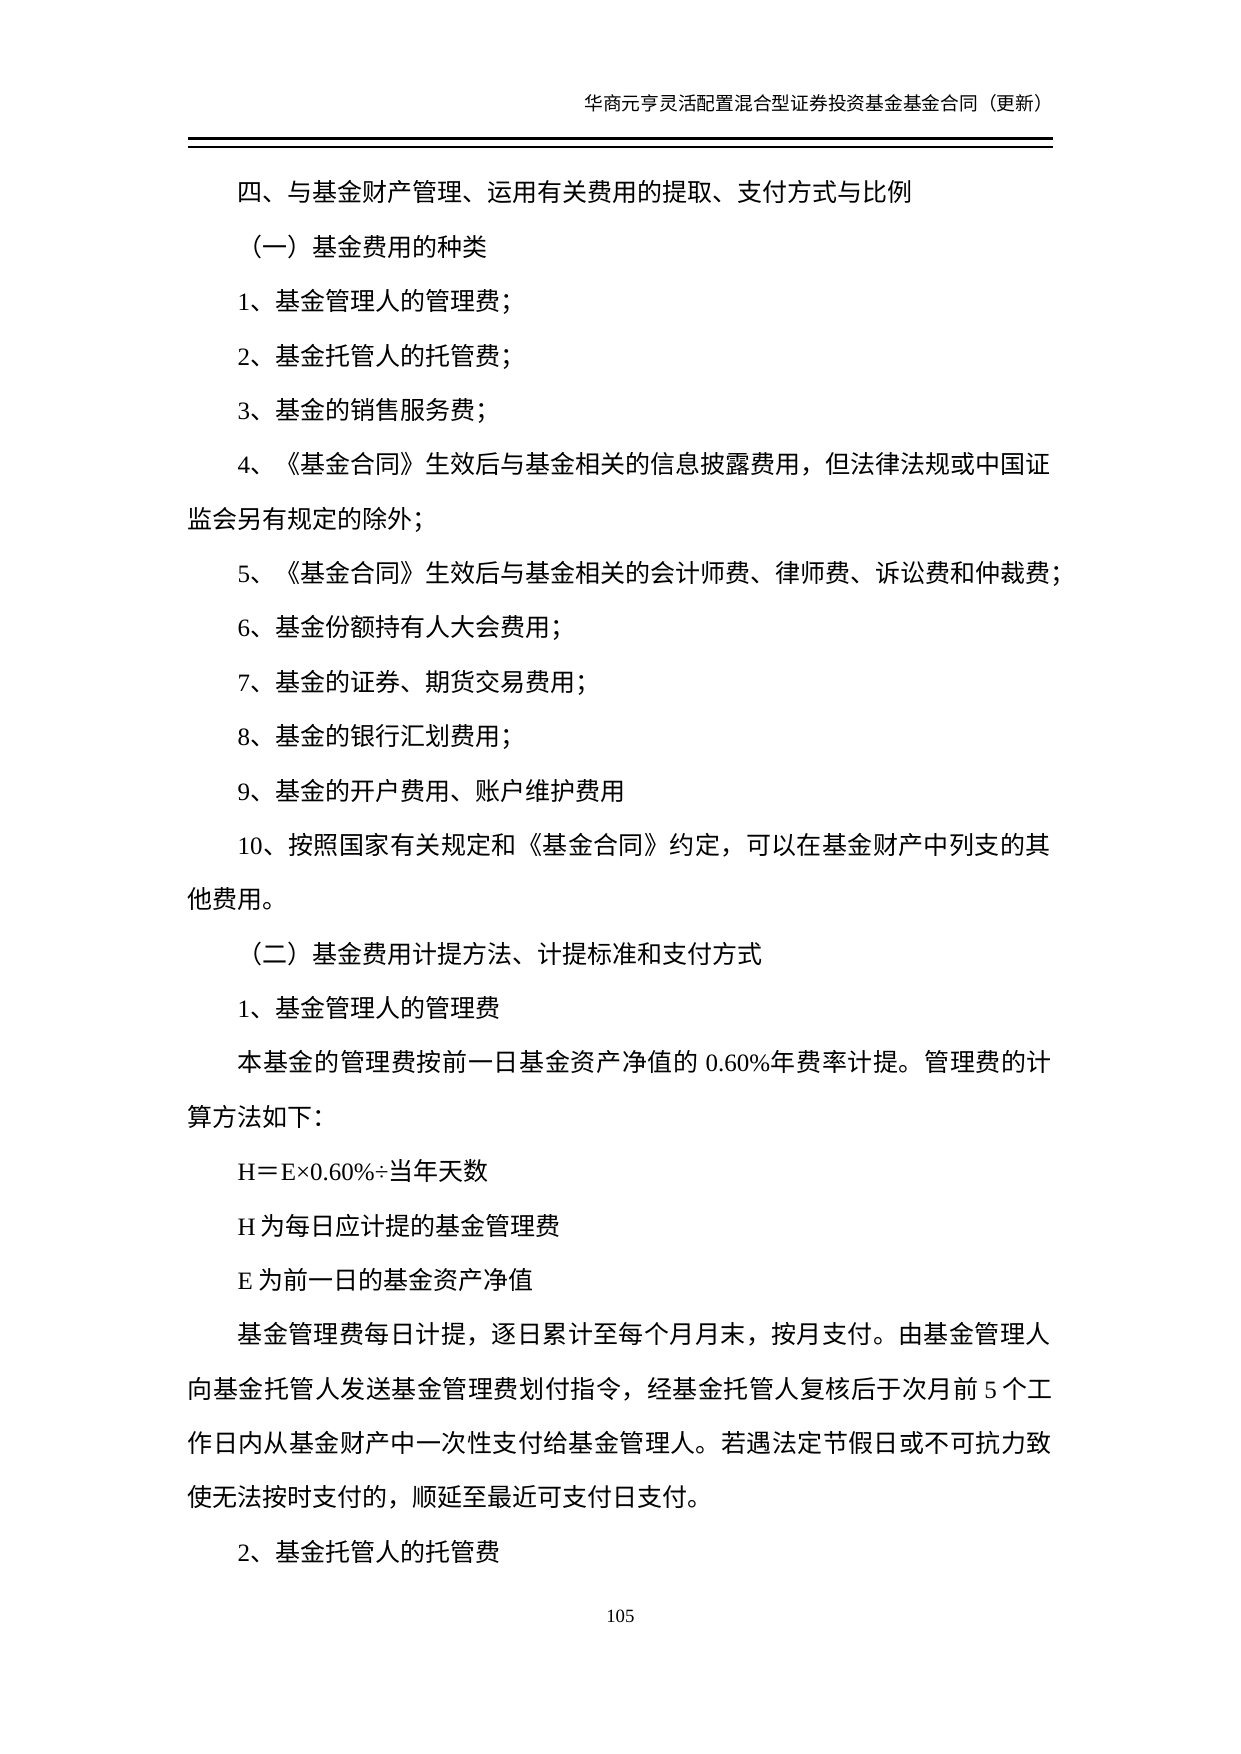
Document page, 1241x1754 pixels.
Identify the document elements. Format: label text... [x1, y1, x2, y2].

text （二）基金费用计提方法、计提标准和支付方式 [187, 934, 1053, 970]
text 6、基金份额持有人大会费用； [187, 608, 1053, 644]
text H＝E×0.60%÷当年天数 [187, 1152, 1053, 1188]
text 2、基金托管人的托管费； [187, 336, 1053, 372]
text 10、按照国家有关规定和《基金合同》约定，可以在基金财产中列支的其他费用。 [187, 825, 1053, 916]
text 2、基金托管人的托管费 [187, 1532, 1053, 1568]
text H为每日应计提的基金管理费 [187, 1206, 1053, 1242]
text 1、基金管理人的管理费； [187, 282, 1053, 318]
text 5、《基金合同》生效后与基金相关的会计师费、律师费、诉讼费和仲裁费； [187, 553, 1053, 590]
text 7、基金的证券、期货交易费用； [187, 662, 1053, 698]
text 8、基金的银行汇划费用； [187, 717, 1053, 753]
text 基金管理费每日计提，逐日累计至每个月月末，按月支付。由基金管理人向基金托管人发送基金管理费划付指令，经基金托管人复核后于次月前5个工作日内从基金财产中一次性支付给基金管理人。若遇法定节假日或不可抗力致使无法按时支付的，顺延至最近可支付日支付。 [187, 1315, 1053, 1514]
text 4、《基金合同》生效后与基金相关的信息披露费用，但法律法规或中国证监会另有规定的除外； [187, 445, 1053, 535]
text E为前一日的基金资产净值 [187, 1260, 1053, 1297]
text 本基金的管理费按前一日基金资产净值的0.60%年费率计提。管理费的计算方法如下： [187, 1043, 1053, 1133]
text 四、与基金财产管理、运用有关费用的提取、支付方式与比例 [187, 173, 1053, 209]
text （一）基金费用的种类 [187, 227, 1053, 263]
text 1、基金管理人的管理费 [187, 988, 1053, 1025]
text 3、基金的销售服务费； [187, 390, 1053, 427]
text 9、基金的开户费用、账户维护费用 [187, 771, 1053, 807]
